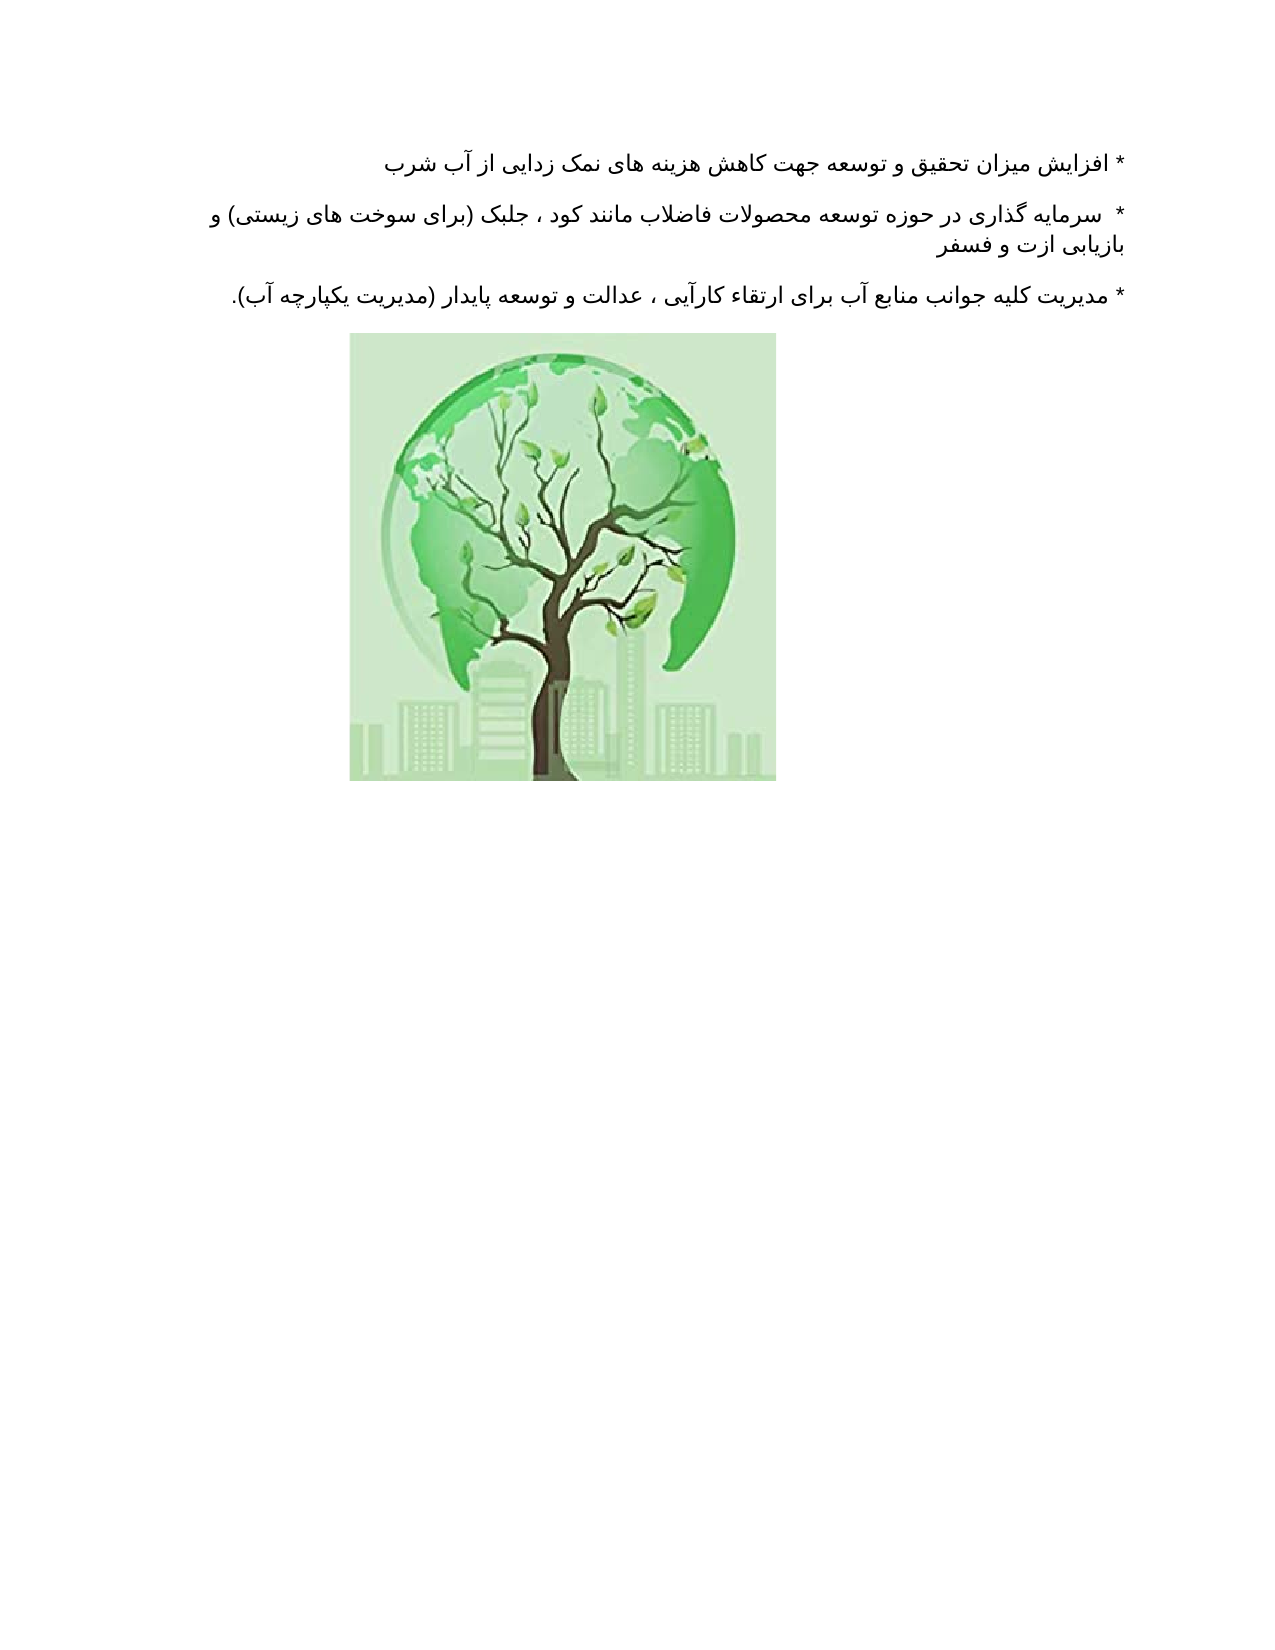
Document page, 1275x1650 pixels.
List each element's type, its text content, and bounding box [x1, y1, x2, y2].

text * سرمایه گذاری در حوزه توسعه محصولات فاضلاب مانند کود ، جلبک (برای سوخت های زیستی) و بازیابی ازت و فسفر [150, 201, 1125, 258]
picture [349, 333, 777, 781]
text * افزایش میزان تحقیق و توسعه جهت کاهش هزینه های نمک زدایی از آب شرب [150, 150, 1125, 176]
text * مدیریت کلیه جوانب منابع آب برای ارتقاء کارآیی ، عدالت و توسعه پایدار (مدیریت یکپارچه آب). [150, 282, 1125, 309]
